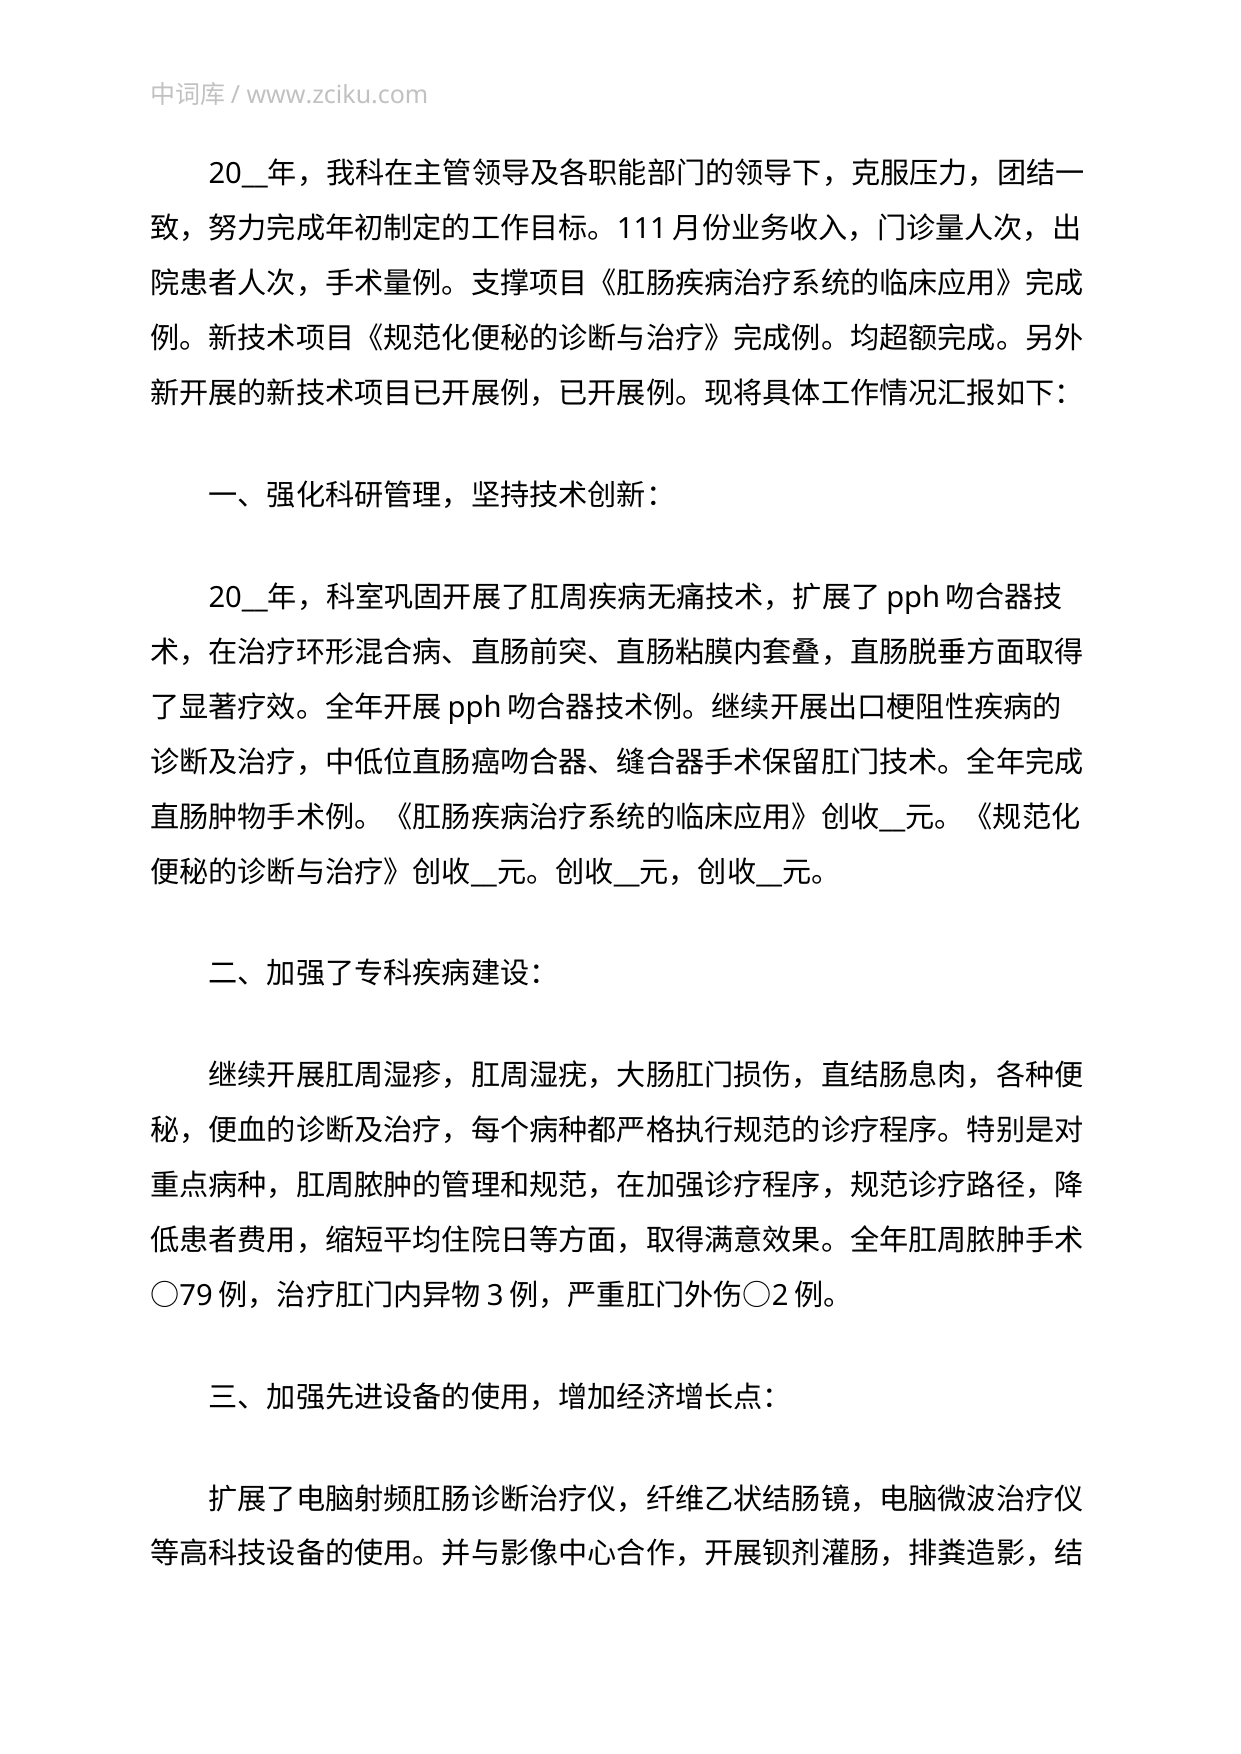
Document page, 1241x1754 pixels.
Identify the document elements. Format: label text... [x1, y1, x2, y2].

text 二、加强了专科疾病建设： [150, 950, 1090, 992]
text 20__年，我科在主管领导及各职能部门的领导下，克服压力，团结一致，努力完成年初制定的工作目标。111月份业务收入，门诊量人次，出院患者人次，手术量例。支撑项目《肛肠疾病治疗系统的临床应用》完成例。新技术项目《规范化便秘的诊断与治疗》完成例。均超额完成。另外新开展的新技术项目已开展例，已开展例。现将具体工作情况汇报如下： [150, 150, 1090, 412]
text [150, 1475, 1090, 1572]
text 20__年，科室巩固开展了肛周疾病无痛技术，扩展了pph吻合器技术，在治疗环形混合病、直肠前突、直肠粘膜内套叠，直肠脱垂方面取得了显著疗效。全年开展pph吻合器技术例。继续开展出口梗阻性疾病的诊断及治疗，中低位直肠癌吻合器、缝合器手术保留肛门技术。全年完成直肠肿物手术例。《肛肠疾病治疗系统的临床应用》创收__元。《规范化便秘的诊断与治疗》创收__元。创收__元，创收__元。 [150, 573, 1090, 891]
text 继续开展肛周湿疹，肛周湿疣，大肠肛门损伤，直结肠息肉，各种便秘，便血的诊断及治疗，每个病种都严格执行规范的诊疗程序。特别是对重点病种，肛周脓肿的管理和规范，在加强诊疗程序，规范诊疗路径，降低患者费用，缩短平均住院日等方面，取得满意效果。全年肛周脓肿手术○79例，治疗肛门内异物3例，严重肛门外伤○2例。 [150, 1052, 1090, 1314]
text 一、强化科研管理，坚持技术创新： [150, 472, 1090, 514]
text 三、加强先进设备的使用，增加经济增长点： [150, 1373, 1090, 1416]
